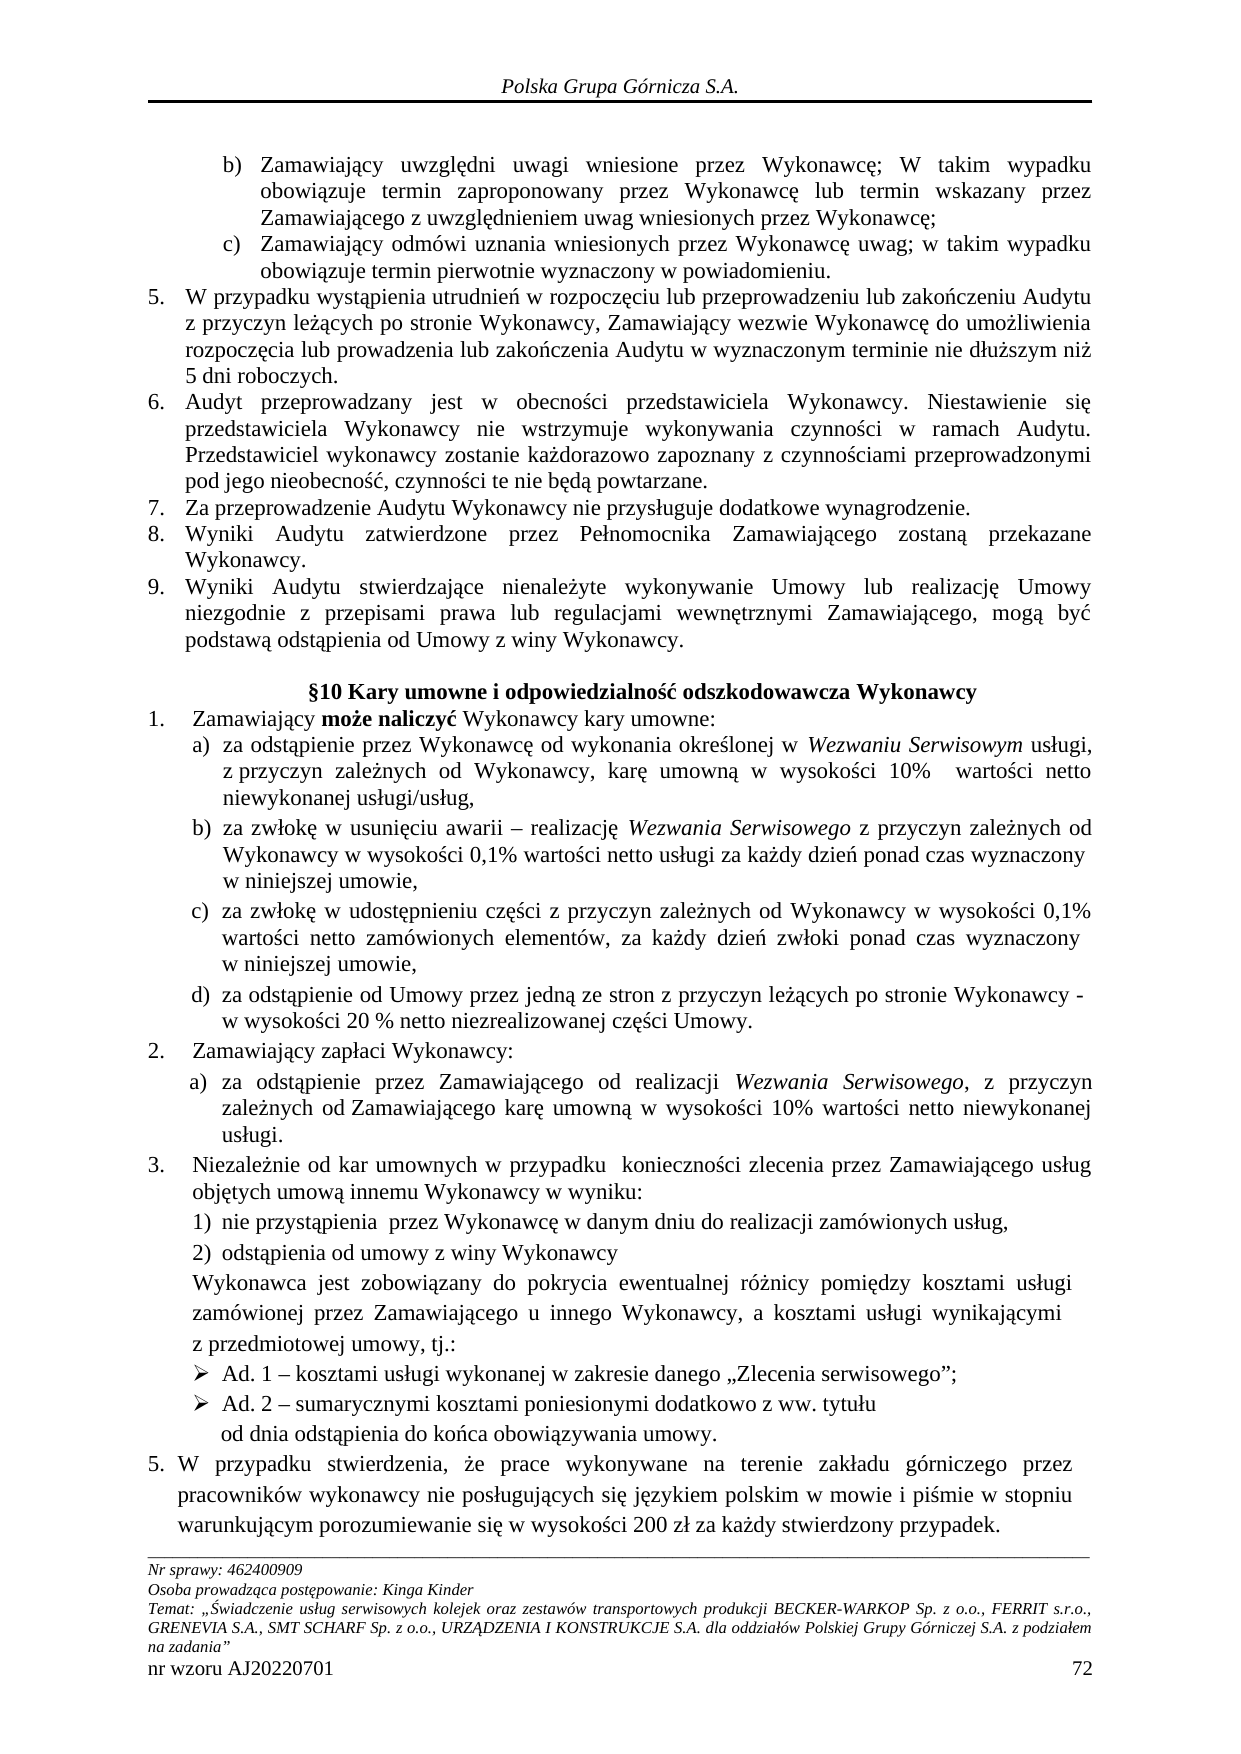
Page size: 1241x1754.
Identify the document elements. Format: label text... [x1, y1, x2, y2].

list W przypadku wystąpienia utrudnień w rozpoczęciu lub przeprowadzeniu lub zakończeniu Audytu z przyczyn leżących po stronie Wykonawcy, Zamawiający wezwie Wykonawcę do umożliwienia rozpoczęcia lub prowadzenia lub zakończenia Audytu w wyznaczonym terminie nie dłuższym niż 5 dni roboczych. [148, 283, 1092, 388]
text od dnia odstąpienia do końca obowiązywania umowy. [192, 1420, 1074, 1447]
list za zwłokę w udostępnieniu części z przyczyn zależnych od Wykonawcy w wysokości 0,1% wartości netto zamówionych elementów, za każdy dzień zwłoki ponad czas wyznaczony w niniejszej umowie, [191, 897, 1092, 977]
list za odstąpienie przez Wykonawcę od wykonania określonej w Wezwaniu Serwisowym usługi, z przyczyn zależnych od Wykonawcy, karę umowną w wysokości 10% wartości netto niewykonanej usługi/usług, [192, 731, 1092, 810]
list Zamawiający może naliczyć Wykonawcy kary umowne: [148, 705, 1092, 731]
list W przypadku stwierdzenia, że prace wykonywane na terenie zakładu górniczego przez pracowników wykonawcy nie posługujących się językiem polskim w mowie i piśmie w stopniu warunkującym porozumiewanie się w wysokości 200 zł za każdy stwierdzony przypadek. [148, 1451, 1074, 1537]
list Zamawiający odmówi uznania wniesionych przez Wykonawcę uwag; w takim wypadku obowiązuje termin pierwotnie wyznaczony w powiadomieniu. [223, 230, 1092, 283]
list odstąpienia od umowy z winy Wykonawcy [192, 1239, 1074, 1265]
list nie przystąpienia przez Wykonawcę w danym dniu do realizacji zamówionych usług, [192, 1208, 1074, 1234]
list Wyniki Audytu stwierdzające nienależyte wykonywanie Umowy lub realizację Umowy niezgodnie z przepisami prawa lub regulacjami wewnętrznymi Zamawiającego, mogą być podstawą odstąpienia od Umowy z winy Wykonawcy. [148, 573, 1092, 652]
list za odstąpienie przez Zamawiającego od realizacji Wezwania Serwisowego, z przyczyn zależnych od Zamawiającego karę umowną w wysokości 10% wartości netto niewykonanej usługi. [189, 1068, 1092, 1147]
list za zwłokę w usunięciu awarii – realizację Wezwania Serwisowego z przyczyn zależnych od Wykonawcy w wysokości 0,1% wartości netto usługi za każdy dzień ponad czas wyznaczony w niniejszej umowie, [192, 814, 1092, 893]
subtitle §10 Kary umowne i odpowiedzialność odszkodowawcza Wykonawcy [193, 678, 1092, 705]
list za odstąpienie od Umowy przez jedną ze stron z przyczyn leżących po stronie Wykonawcy - w wysokości 20 % netto niezrealizowanej części Umowy. [191, 981, 1092, 1033]
list Zamawiający zapłaci Wykonawcy: [148, 1038, 1092, 1064]
list Ad. 2 – sumarycznymi kosztami poniesionymi dodatkowo z ww. tytułu [192, 1390, 1074, 1416]
list Za przeprowadzenie Audytu Wykonawcy nie przysługuje dodatkowe wynagrodzenie. [148, 494, 1092, 520]
list Zamawiający uwzględni uwagi wniesione przez Wykonawcę; W takim wypadku obowiązuje termin zaproponowany przez Wykonawcę lub termin wskazany przez Zamawiającego z uwzględnieniem uwag wniesionych przez Wykonawcę; [223, 151, 1092, 230]
list Audyt przeprowadzany jest w obecności przedstawiciela Wykonawcy. Niestawienie się przedstawiciela Wykonawcy nie wstrzymuje wykonywania czynności w ramach Audytu. Przedstawiciel wykonawcy zostanie każdorazowo zapoznany z czynnościami przeprowadzonymi pod jego nieobecność, czynności te nie będą powtarzane. [148, 388, 1092, 494]
list Ad. 1 – kosztami usługi wykonanej w zakresie danego „Zlecenia serwisowego”; [192, 1360, 1074, 1386]
list Wyniki Audytu zatwierdzone przez Pełnomocnika Zamawiającego zostaną przekazane Wykonawcy. [148, 520, 1092, 573]
list Niezależnie od kar umownych w przypadku konieczności zlecenia przez Zamawiającego usług objętych umową innemu Wykonawcy w wyniku: [148, 1151, 1092, 1204]
text Wykonawca jest zobowiązany do pokrycia ewentualnej różnicy pomiędzy kosztami usługi zamówionej przez Zamawiającego u innego Wykonawcy, a kosztami usługi wynikającymi z przedmiotowej umowy, tj.: [192, 1269, 1074, 1356]
